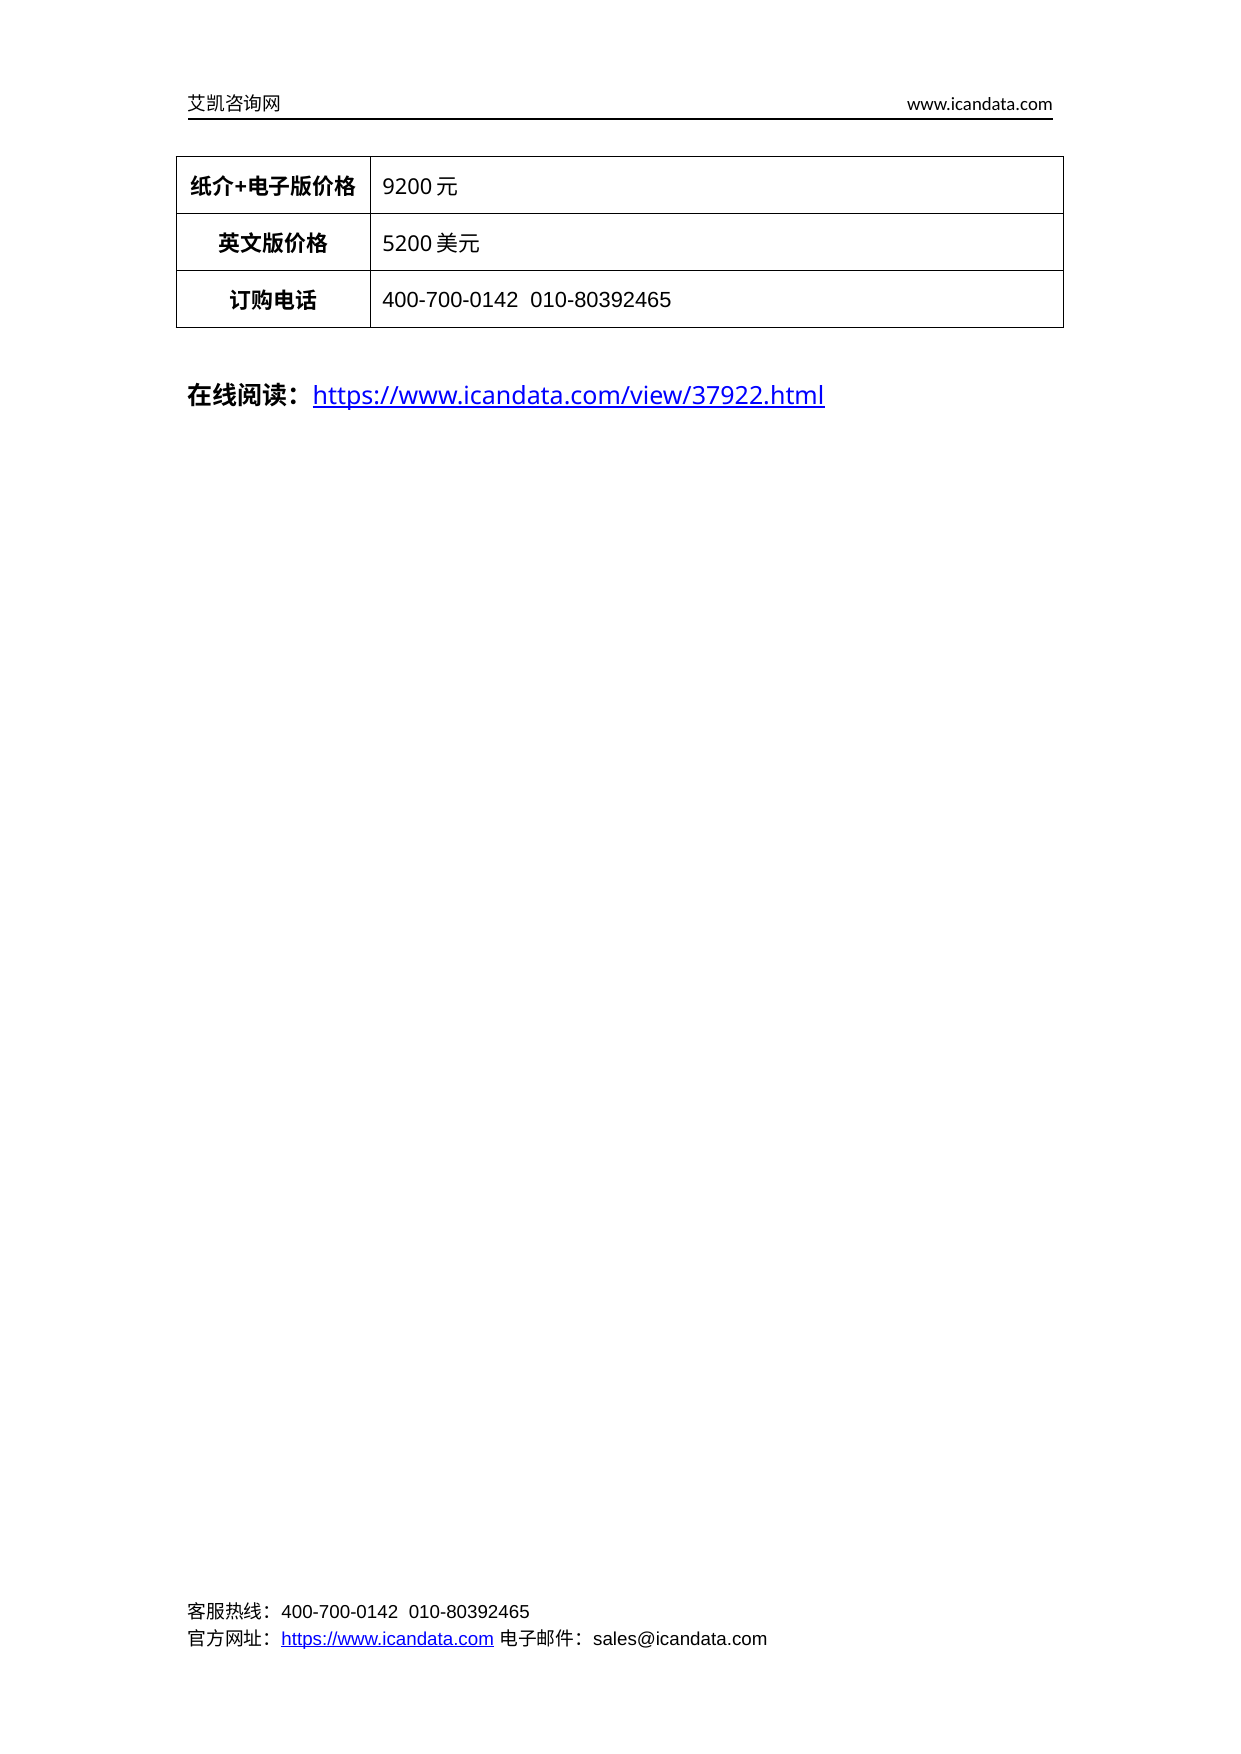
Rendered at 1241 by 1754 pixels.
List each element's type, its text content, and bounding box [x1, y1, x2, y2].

table_cell 5200美元 [371, 214, 1063, 270]
table_cell 纸介+电子版价格 [177, 157, 370, 213]
text 在线阅读：https://www.icandata.com/view/37922.html [187, 361, 1053, 426]
table_cell 英文版价格 [177, 214, 370, 270]
table_cell 9200元 [371, 157, 1063, 213]
table_cell 订购电话 [177, 271, 370, 327]
table_cell 400-700-0142 010-80392465 [371, 271, 1063, 327]
